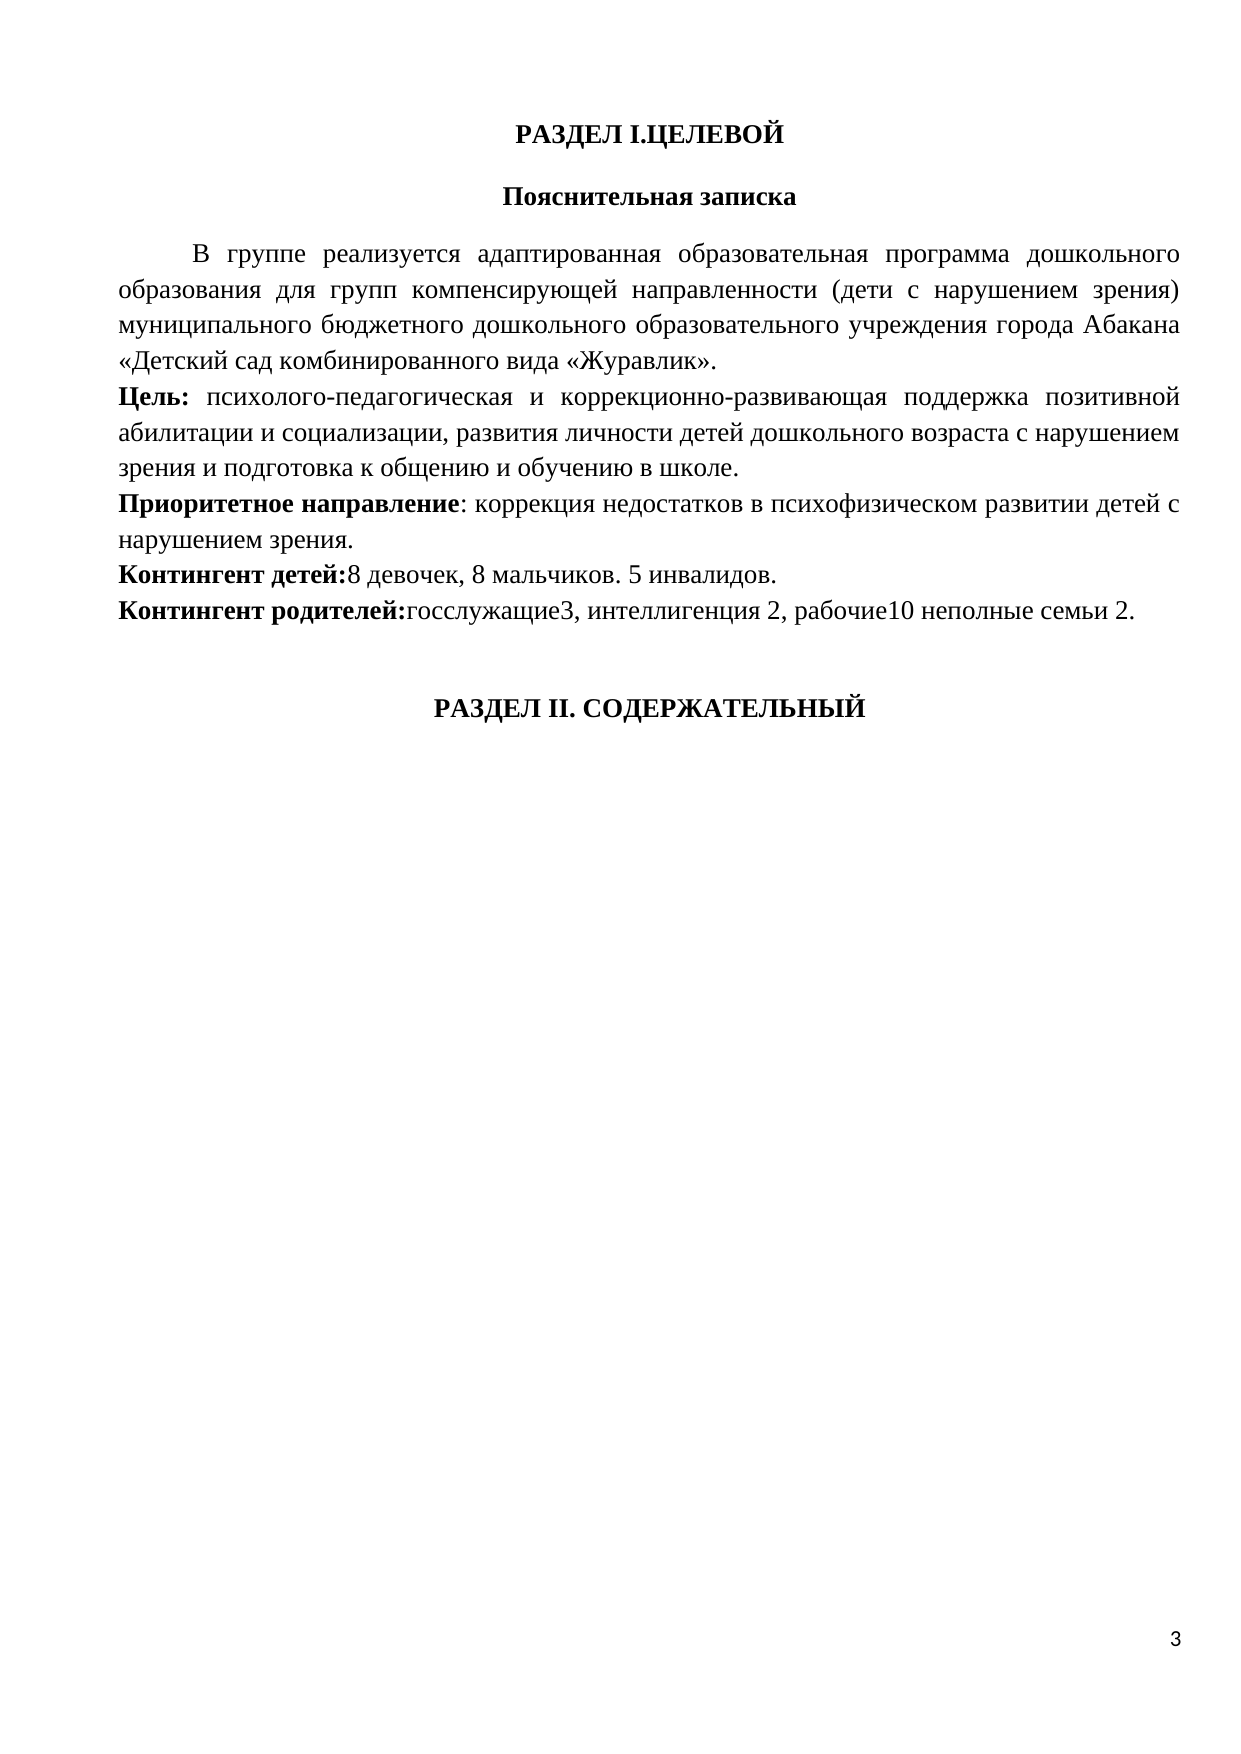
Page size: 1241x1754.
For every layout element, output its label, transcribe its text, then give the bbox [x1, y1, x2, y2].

text Цель: психолого-педагогическая и коррекционно-развивающая поддержка позитивной абилитации и социализации, развития личности детей дошкольного возраста с нарушением зрения и подготовка к общению и обучению в школе. [118, 380, 1181, 482]
text Приоритетное направление: коррекция недостатков в психофизическом развитии детей с нарушением зрения. [118, 487, 1181, 554]
text РАЗДЕЛ I.ЦЕЛЕВОЙ [118, 118, 1181, 149]
text Контингент родителей:госслужащие3, интеллигенция 2, рабочие10 неполные семьи 2. [118, 594, 1181, 625]
text Пояснительная записка [118, 180, 1181, 212]
text В группе реализуется адаптированная образовательная программа дошкольного образования для групп компенсирующей направленности (дети с нарушением зрения) муниципального бюджетного дошкольного образовательного учреждения города Абакана «Детский сад комбинированного вида «Журавлик». [118, 237, 1181, 375]
text РАЗДЕЛ II. СОДЕРЖАТЕЛЬНЫЙ [118, 692, 1181, 723]
text Контингент детей:8 девочек, 8 мальчиков. 5 инвалидов. [118, 558, 1181, 590]
